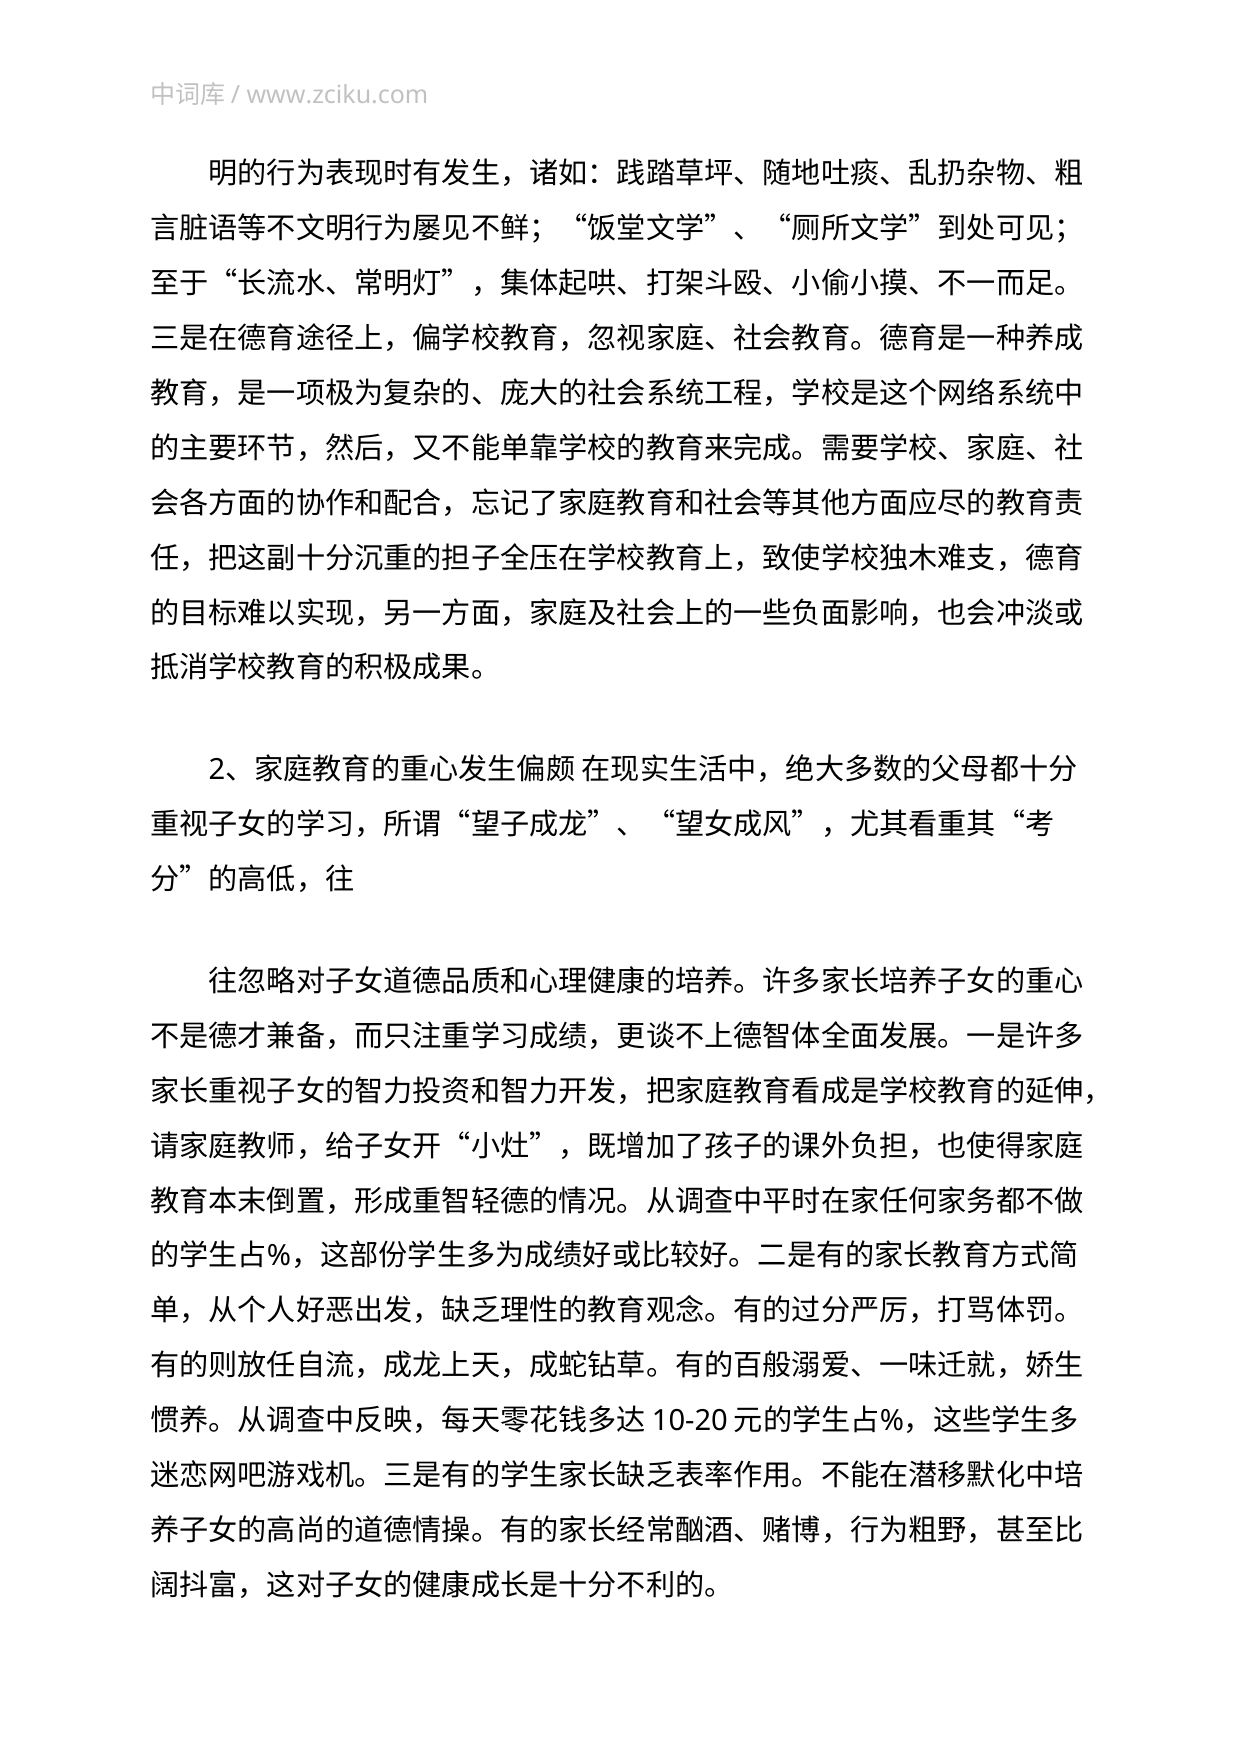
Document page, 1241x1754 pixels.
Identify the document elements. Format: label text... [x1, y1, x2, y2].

text 2、家庭教育的重心发生偏颇 在现实生活中，绝大多数的父母都十分重视子女的学习，所谓“望子成龙”、“望女成风”，尤其看重其“考分”的高低，往 [150, 746, 1090, 898]
text 明的行为表现时有发生，诸如：践踏草坪、随地吐痰、乱扔杂物、粗言脏语等不文明行为屡见不鲜；“饭堂文学”、“厕所文学”到处可见；至于“长流水、常明灯”，集体起哄、打架斗殴、小偷小摸、不一而足。三是在德育途径上，偏学校教育，忽视家庭、社会教育。德育是一种养成教育，是一项极为复杂的、庞大的社会系统工程，学校是这个网络系统中的主要环节，然后，又不能单靠学校的教育来完成。需要学校、家庭、社会各方面的协作和配合，忘记了家庭教育和社会等其他方面应尽的教育责任，把这副十分沉重的担子全压在学校教育上，致使学校独木难支，德育的目标难以实现，另一方面，家庭及社会上的一些负面影响，也会冲淡或抵消学校教育的积极成果。 [150, 150, 1090, 686]
text 往忽略对子女道德品质和心理健康的培养。许多家长培养子女的重心不是德才兼备，而只注重学习成绩，更谈不上德智体全面发展。一是许多家长重视子女的智力投资和智力开发，把家庭教育看成是学校教育的延伸，请家庭教师，给子女开“小灶”，既增加了孩子的课外负担，也使得家庭教育本末倒置，形成重智轻德的情况。从调查中平时在家任何家务都不做的学生占%，这部份学生多为成绩好或比较好。二是有的家长教育方式简单，从个人好恶出发，缺乏理性的教育观念。有的过分严厉，打骂体罚。有的则放任自流，成龙上天，成蛇钻草。有的百般溺爱、一味迁就，娇生惯养。从调查中反映，每天零花钱多达10-20元的学生占%，这些学生多迷恋网吧游戏机。三是有的学生家长缺乏表率作用。不能在潜移默化中培养子女的高尚的道德情操。有的家长经常酗酒、赌博，行为粗野，甚至比阔抖富，这对子女的健康成长是十分不利的。 [150, 957, 1090, 1604]
